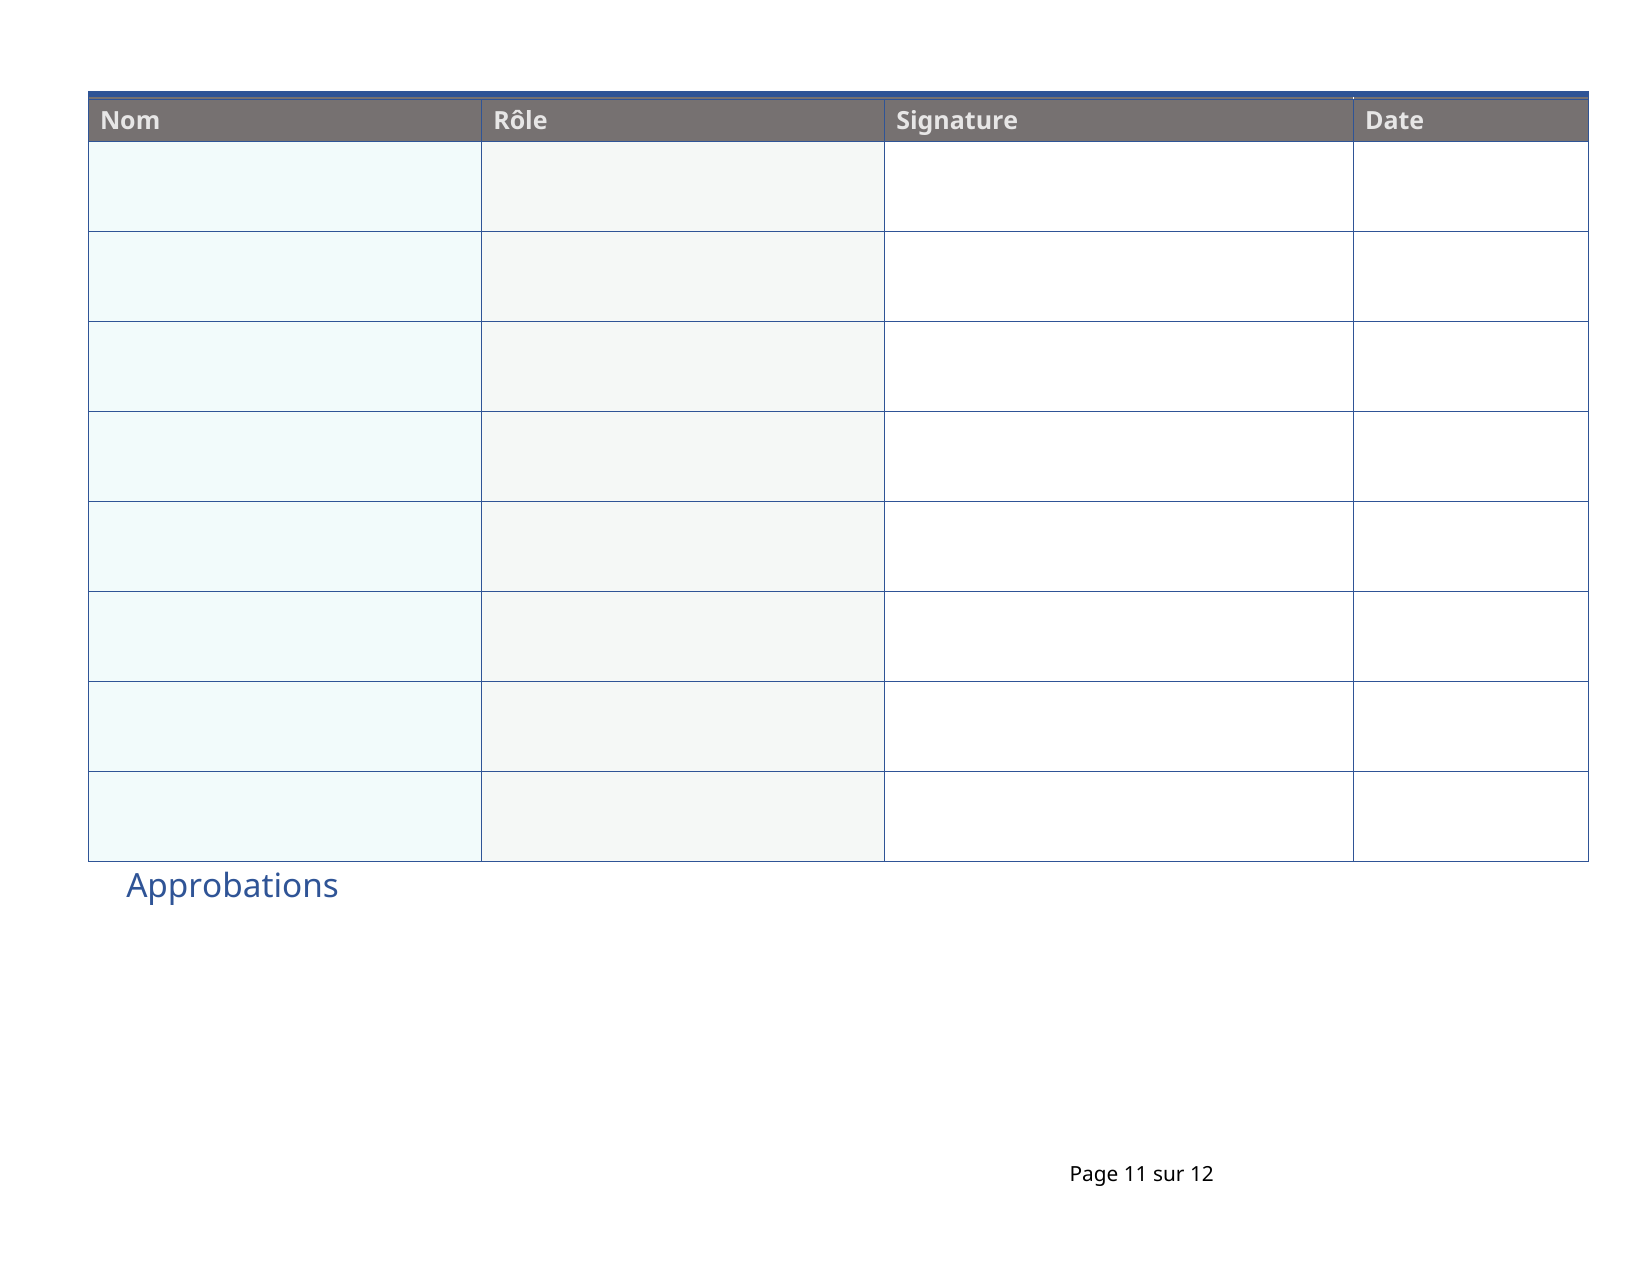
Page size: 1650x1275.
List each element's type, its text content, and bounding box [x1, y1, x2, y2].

table_cell [482, 682, 884, 771]
table_cell [89, 412, 481, 501]
table_cell [1354, 232, 1588, 321]
table_cell [482, 232, 884, 321]
table_cell [1354, 592, 1588, 681]
table_cell [89, 772, 481, 861]
subtitle Approbations [126, 862, 1551, 907]
table_cell [89, 592, 481, 681]
table_cell [885, 682, 1353, 771]
table_cell [1354, 412, 1588, 501]
table_header Date [1354, 100, 1588, 141]
table_cell [1354, 682, 1588, 771]
table_cell [482, 592, 884, 681]
table_cell [885, 322, 1353, 411]
table_cell [1354, 772, 1588, 861]
table_cell [89, 232, 481, 321]
table_cell [885, 142, 1353, 231]
table_cell [1354, 142, 1588, 231]
table_cell [89, 502, 481, 591]
table_cell [482, 412, 884, 501]
table_cell [89, 142, 481, 231]
table_cell [482, 502, 884, 591]
table_cell [89, 682, 481, 771]
table_cell [1354, 322, 1588, 411]
table_cell [482, 142, 884, 231]
table_cell [885, 772, 1353, 861]
table_cell [885, 592, 1353, 681]
table_header Signature [885, 100, 1353, 141]
table_cell [482, 772, 884, 861]
table_header Rôle [482, 100, 884, 141]
table_cell [885, 232, 1353, 321]
table_cell [89, 322, 481, 411]
table_cell [885, 502, 1353, 591]
table_header Nom [89, 100, 481, 141]
table_cell [1354, 502, 1588, 591]
table_cell [482, 322, 884, 411]
table_cell [885, 412, 1353, 501]
